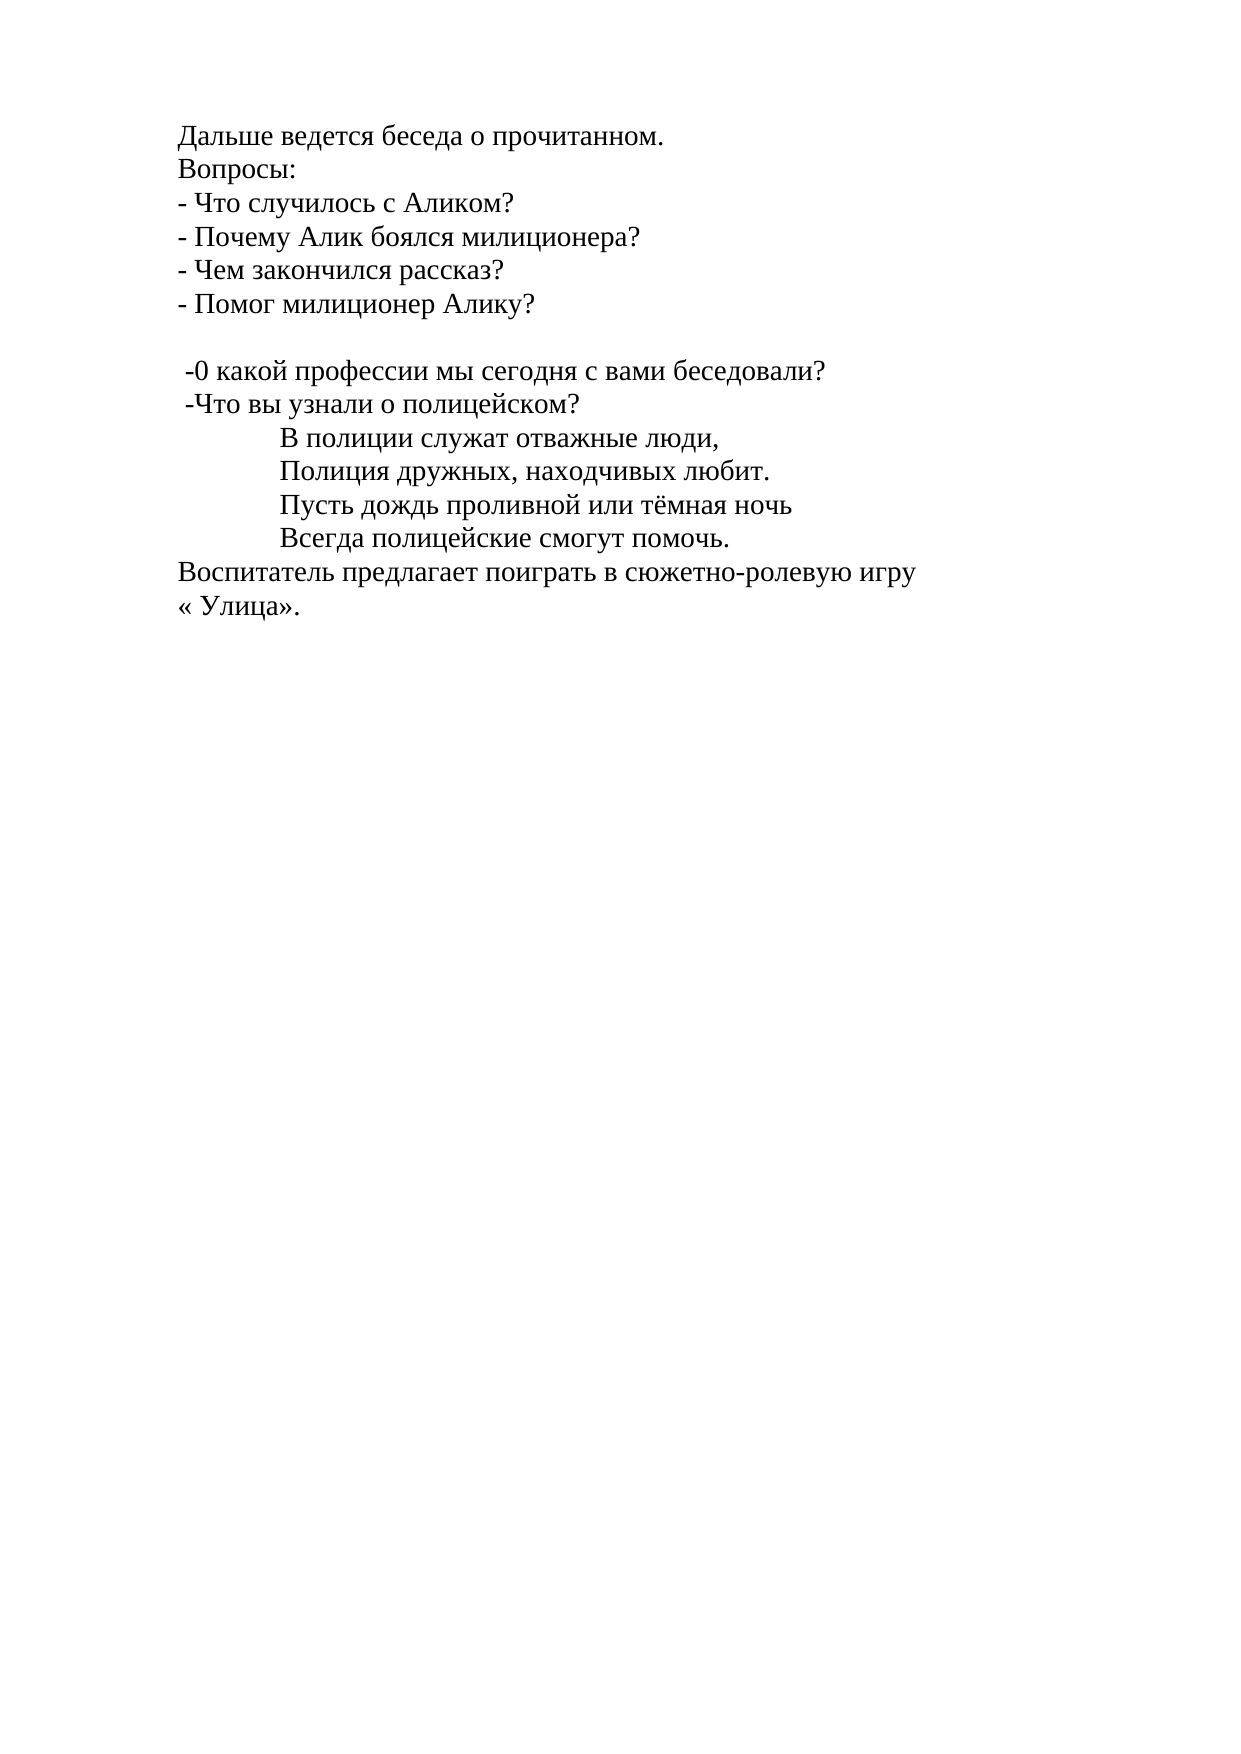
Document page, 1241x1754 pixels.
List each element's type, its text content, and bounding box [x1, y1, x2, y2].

text - Помог милиционер Алику? [177, 286, 1152, 319]
text Полиция дружных, находчивых любит. [177, 453, 1152, 487]
text Вопросы: [177, 152, 1152, 185]
text - Чем закончился рассказ? [177, 252, 1152, 286]
text « Улица». [177, 588, 1152, 621]
text Воспитатель предлагает поиграть в сюжетно-ролевую игру [177, 554, 1152, 588]
text Дальше ведется беседа о прочитанном. [177, 118, 1152, 152]
text - Почему Алик боялся милиционера? [177, 219, 1152, 252]
text В полиции служат отважные люди, [177, 420, 1152, 453]
text -Что вы узнали о полицейском? [177, 386, 1152, 420]
text Пусть дождь проливной или тёмная ночь [177, 487, 1152, 521]
text - Что случилось с Аликом? [177, 185, 1152, 219]
text -0 какой профессии мы сегодня с вами беседовали? [177, 353, 1152, 386]
text Всегда полицейские смогут помочь. [177, 521, 1152, 554]
